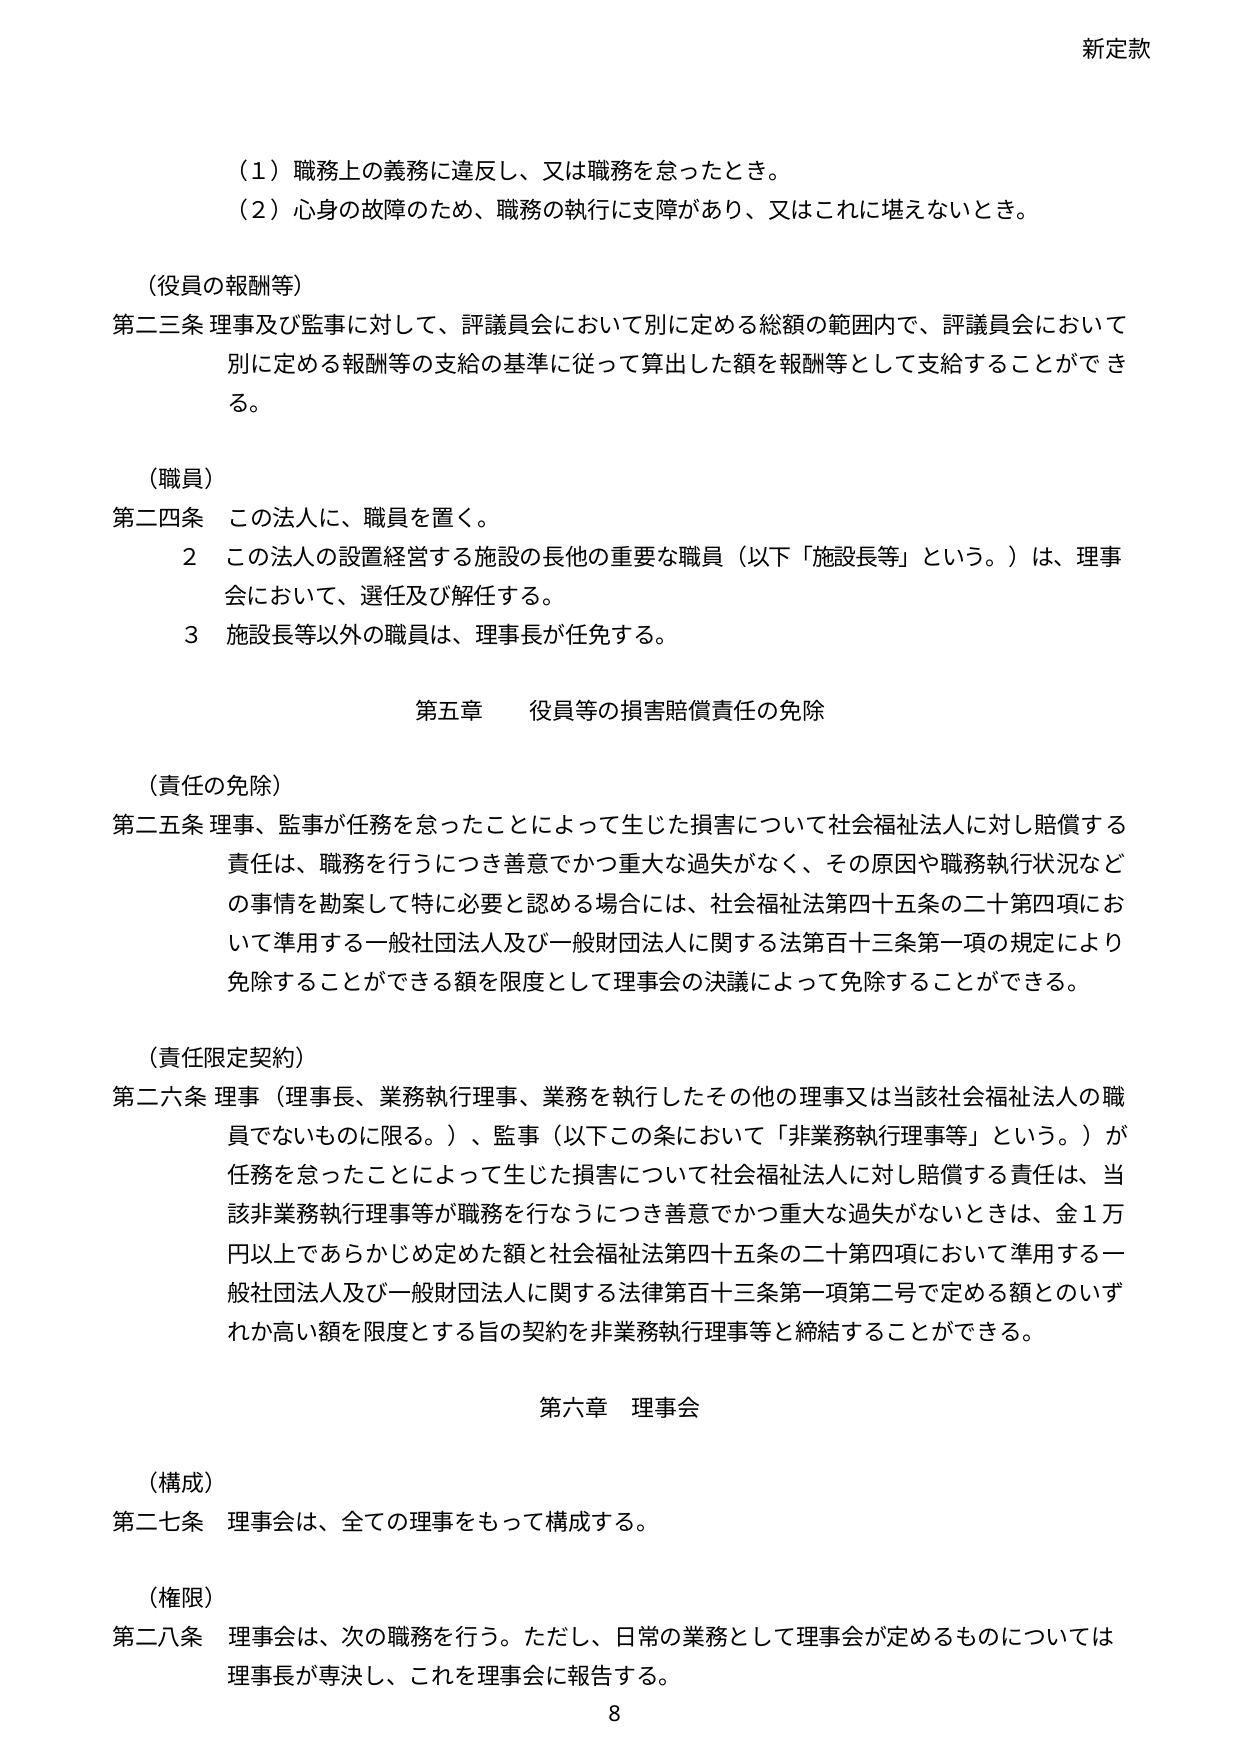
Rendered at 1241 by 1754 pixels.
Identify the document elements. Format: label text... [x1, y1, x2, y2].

text 第六章 理事会 [102, 1389, 1139, 1423]
text （２）心身の故障のため、職務の執行に支障があり、又はこれに堪えないとき。 [225, 192, 1151, 225]
text （権限） [136, 1580, 1151, 1613]
text ２ この法人の設置経営する施設の長他の重要な職員（以下「施設長等」という。）は、理事会において、選任及び解任する。 [178, 538, 1128, 611]
text 第二八条 理事会は、次の職務を行う。ただし、日常の業務として理事会が定めるものについては理事長が専決し、これを理事会に報告する。 [112, 1619, 1128, 1691]
text ３ 施設長等以外の職員は、理事長が任免する。 [180, 617, 1151, 650]
text 第二三条 理事及び監事に対して、評議員会において別に定める総額の範囲内で、評議員会において別に定める報酬等の支給の基準に従って算出した額を報酬等として支給することができる。 [112, 307, 1128, 418]
text （責任限定契約） [136, 1040, 1151, 1073]
text （責任の免除） [136, 768, 1151, 801]
text 第二五条 理事、監事が任務を怠ったことによって生じた損害について社会福祉法人に対し賠償する責任は、職務を行うにつき善意でかつ重大な過失がなく、その原因や職務執行状況などの事情を勘案して特に必要と認める場合には、社会福祉法第四十五条の二十第四項において準用する一般社団法人及び一般財団法人に関する法第百十三条第一項の規定により免除することができる額を限度として理事会の決議によって免除することができる。 [112, 807, 1128, 997]
text （職員） [136, 461, 1151, 494]
text （構成） [136, 1465, 1151, 1498]
text （役員の報酬等） [134, 268, 1151, 301]
text 第五章 役員等の損害賠償責任の免除 [102, 693, 1138, 726]
text 第二六条 理事（理事長、業務執行理事、業務を執行したその他の理事又は当該社会福祉法人の職員でないものに限る。）、監事（以下この条において「非業務執行理事等」という。）が任務を怠ったことによって生じた損害について社会福祉法人に対し賠償する責任は、当該非業務執行理事等が職務を行なうにつき善意でかつ重大な過失がないときは、金１万円以上であらかじめ定めた額と社会福祉法第四十五条の二十第四項において準用する一般社団法人及び一般財団法人に関する法律第百十三条第一項第二号で定める額とのいずれか高い額を限度とする旨の契約を非業務執行理事等と締結することができる。 [112, 1079, 1128, 1347]
text 第二七条 理事会は、全ての理事をもって構成する。 [112, 1504, 1151, 1537]
text 第二四条 この法人に、職員を置く。 [112, 500, 1151, 533]
text （１）職務上の義務に違反し、又は職務を怠ったとき。 [225, 153, 1151, 186]
